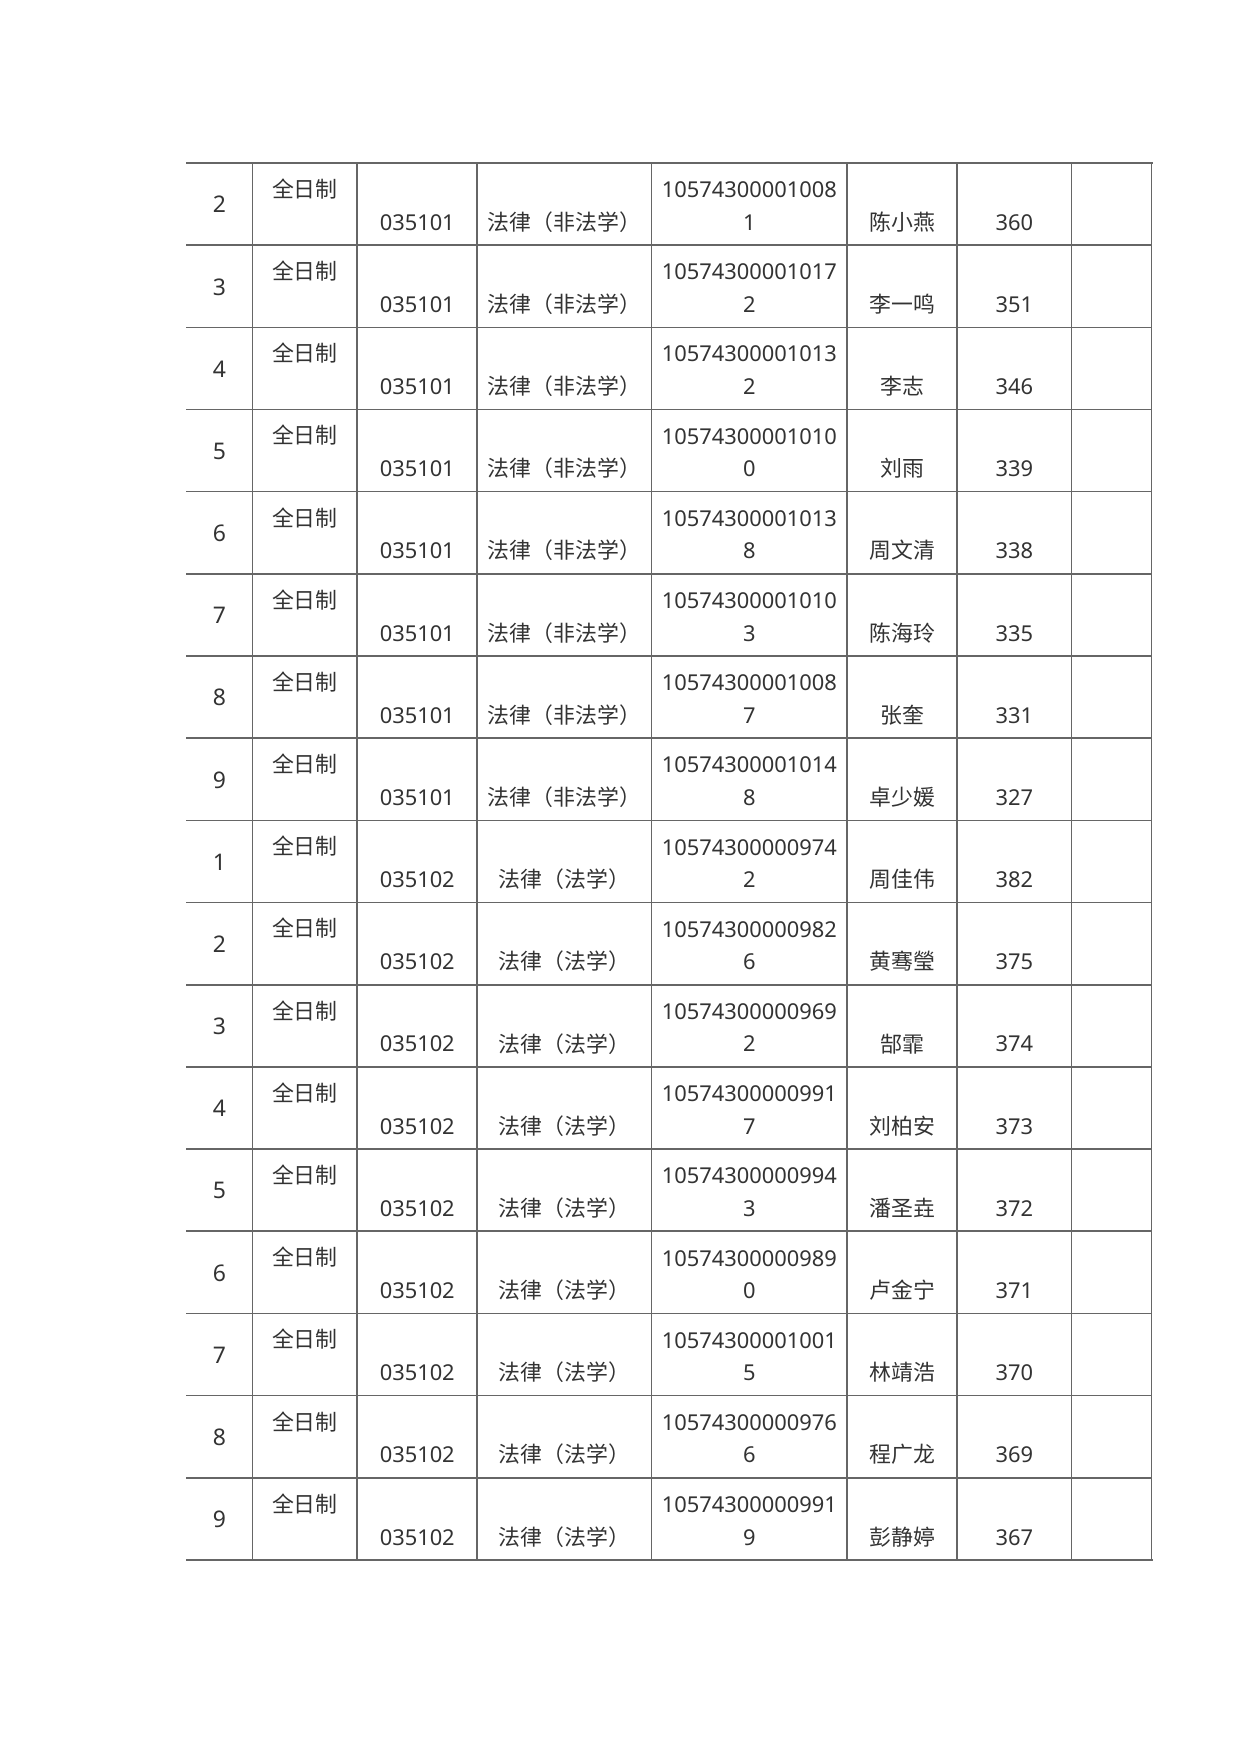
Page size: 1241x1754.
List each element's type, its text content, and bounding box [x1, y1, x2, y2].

table_cell 105743000010015 [652, 1314, 846, 1395]
table_cell 法律（法学） [478, 821, 651, 902]
table_cell [1072, 328, 1151, 408]
table_cell 373 [958, 1068, 1071, 1148]
table_cell 105743000010148 [652, 739, 846, 819]
table_cell 法律（法学） [478, 1314, 651, 1395]
table_cell 全日制 [253, 739, 356, 819]
table_cell [1072, 1232, 1151, 1313]
table_cell 9 [186, 1479, 252, 1559]
table_cell [1072, 821, 1151, 902]
table_cell 339 [958, 410, 1071, 491]
table_cell 035102 [358, 986, 476, 1066]
table_cell [1072, 1068, 1151, 1148]
table_cell 全日制 [253, 1150, 356, 1230]
table_cell 035101 [358, 164, 476, 244]
table_cell 369 [958, 1396, 1071, 1477]
table_cell [1072, 492, 1151, 573]
table_cell 李一鸣 [848, 246, 956, 326]
table_cell 张奎 [848, 657, 956, 737]
table_cell 367 [958, 1479, 1071, 1559]
table_cell 陈海玲 [848, 575, 956, 655]
table_cell 法律（法学） [478, 986, 651, 1066]
table_cell 法律（非法学） [478, 739, 651, 819]
table_cell 彭静婷 [848, 1479, 956, 1559]
table_cell 360 [958, 164, 1071, 244]
table_cell 035102 [358, 1314, 476, 1395]
table_cell 5 [186, 1150, 252, 1230]
table_cell 371 [958, 1232, 1071, 1313]
table_cell 法律（法学） [478, 903, 651, 984]
table_cell 335 [958, 575, 1071, 655]
table_cell [1072, 739, 1151, 819]
table_cell 法律（非法学） [478, 328, 651, 408]
table_cell 法律（非法学） [478, 575, 651, 655]
table_cell 全日制 [253, 1232, 356, 1313]
table_cell 全日制 [253, 986, 356, 1066]
table_cell 李志 [848, 328, 956, 408]
table_cell 346 [958, 328, 1071, 408]
table_cell 法律（非法学） [478, 164, 651, 244]
table_cell 2 [186, 903, 252, 984]
table_cell 全日制 [253, 164, 356, 244]
table_cell 105743000009742 [652, 821, 846, 902]
table_cell 035101 [358, 492, 476, 573]
table_cell 375 [958, 903, 1071, 984]
table_cell 全日制 [253, 328, 356, 408]
table_cell 6 [186, 1232, 252, 1313]
table_cell 法律（非法学） [478, 410, 651, 491]
table_cell 105743000009919 [652, 1479, 846, 1559]
table_cell 全日制 [253, 657, 356, 737]
table_cell 105743000009890 [652, 1232, 846, 1313]
table_cell 8 [186, 657, 252, 737]
table_cell 331 [958, 657, 1071, 737]
table_cell 327 [958, 739, 1071, 819]
table_cell 6 [186, 492, 252, 573]
table_cell 法律（法学） [478, 1479, 651, 1559]
table_cell 卓少媛 [848, 739, 956, 819]
table_cell 035101 [358, 328, 476, 408]
table_cell [1072, 1150, 1151, 1230]
table_cell 刘柏安 [848, 1068, 956, 1148]
table_cell 陈小燕 [848, 164, 956, 244]
table_cell 潘圣垚 [848, 1150, 956, 1230]
table_cell 法律（非法学） [478, 246, 651, 326]
table_cell 法律（法学） [478, 1232, 651, 1313]
table_cell 7 [186, 1314, 252, 1395]
table_cell [1072, 164, 1151, 244]
table_cell 法律（法学） [478, 1150, 651, 1230]
table_cell 105743000009943 [652, 1150, 846, 1230]
table_cell 法律（非法学） [478, 492, 651, 573]
table_cell 刘雨 [848, 410, 956, 491]
table_cell 105743000010172 [652, 246, 846, 326]
table_cell 105743000009692 [652, 986, 846, 1066]
table_cell 035101 [358, 739, 476, 819]
table_cell [1072, 1396, 1151, 1477]
table_cell 郜霏 [848, 986, 956, 1066]
table_cell 382 [958, 821, 1071, 902]
table_cell 035101 [358, 575, 476, 655]
table_cell 370 [958, 1314, 1071, 1395]
table_cell 全日制 [253, 1314, 356, 1395]
table_cell 351 [958, 246, 1071, 326]
table_cell [1072, 575, 1151, 655]
table_cell 8 [186, 1396, 252, 1477]
table_cell 周佳伟 [848, 821, 956, 902]
table_cell [1072, 1314, 1151, 1395]
table_cell 4 [186, 328, 252, 408]
table_cell 035102 [358, 1479, 476, 1559]
table_cell 法律（非法学） [478, 657, 651, 737]
table_cell 338 [958, 492, 1071, 573]
table_cell 全日制 [253, 492, 356, 573]
table_cell [1072, 657, 1151, 737]
table_cell 3 [186, 246, 252, 326]
table_cell 035102 [358, 1396, 476, 1477]
table_cell 372 [958, 1150, 1071, 1230]
table_cell 105743000009917 [652, 1068, 846, 1148]
table_cell 5 [186, 410, 252, 491]
table_cell 卢金宁 [848, 1232, 956, 1313]
table_cell 7 [186, 575, 252, 655]
table_cell 035102 [358, 1068, 476, 1148]
table_cell 全日制 [253, 246, 356, 326]
table_cell 3 [186, 986, 252, 1066]
table_cell 9 [186, 739, 252, 819]
table_cell 黄骞瑩 [848, 903, 956, 984]
table_cell 105743000009766 [652, 1396, 846, 1477]
table_cell [1072, 903, 1151, 984]
table_cell [1072, 410, 1151, 491]
table_cell 法律（法学） [478, 1396, 651, 1477]
table_cell 周文清 [848, 492, 956, 573]
table_cell 105743000010087 [652, 657, 846, 737]
table_cell 2 [186, 164, 252, 244]
table_cell 035102 [358, 1150, 476, 1230]
table_cell 4 [186, 1068, 252, 1148]
table_cell 105743000010103 [652, 575, 846, 655]
table_cell 374 [958, 986, 1071, 1066]
table_cell 035102 [358, 903, 476, 984]
table_cell 1 [186, 821, 252, 902]
table_cell 全日制 [253, 903, 356, 984]
table_cell 035101 [358, 246, 476, 326]
table_cell 法律（法学） [478, 1068, 651, 1148]
table_cell 035101 [358, 657, 476, 737]
table_cell [1072, 986, 1151, 1066]
table_cell 全日制 [253, 821, 356, 902]
table_cell 105743000010132 [652, 328, 846, 408]
table_cell 105743000009826 [652, 903, 846, 984]
table_cell 程广龙 [848, 1396, 956, 1477]
table_cell 035102 [358, 821, 476, 902]
table_cell 105743000010100 [652, 410, 846, 491]
table_cell 全日制 [253, 1396, 356, 1477]
table_cell 全日制 [253, 1068, 356, 1148]
table_cell [1072, 246, 1151, 326]
table_cell 105743000010138 [652, 492, 846, 573]
table_cell 全日制 [253, 1479, 356, 1559]
table_cell 全日制 [253, 410, 356, 491]
table_cell 全日制 [253, 575, 356, 655]
table_cell 林靖浩 [848, 1314, 956, 1395]
table_cell 035101 [358, 410, 476, 491]
table_cell 035102 [358, 1232, 476, 1313]
table_cell [1072, 1479, 1151, 1559]
table_cell 105743000010081 [652, 164, 846, 244]
